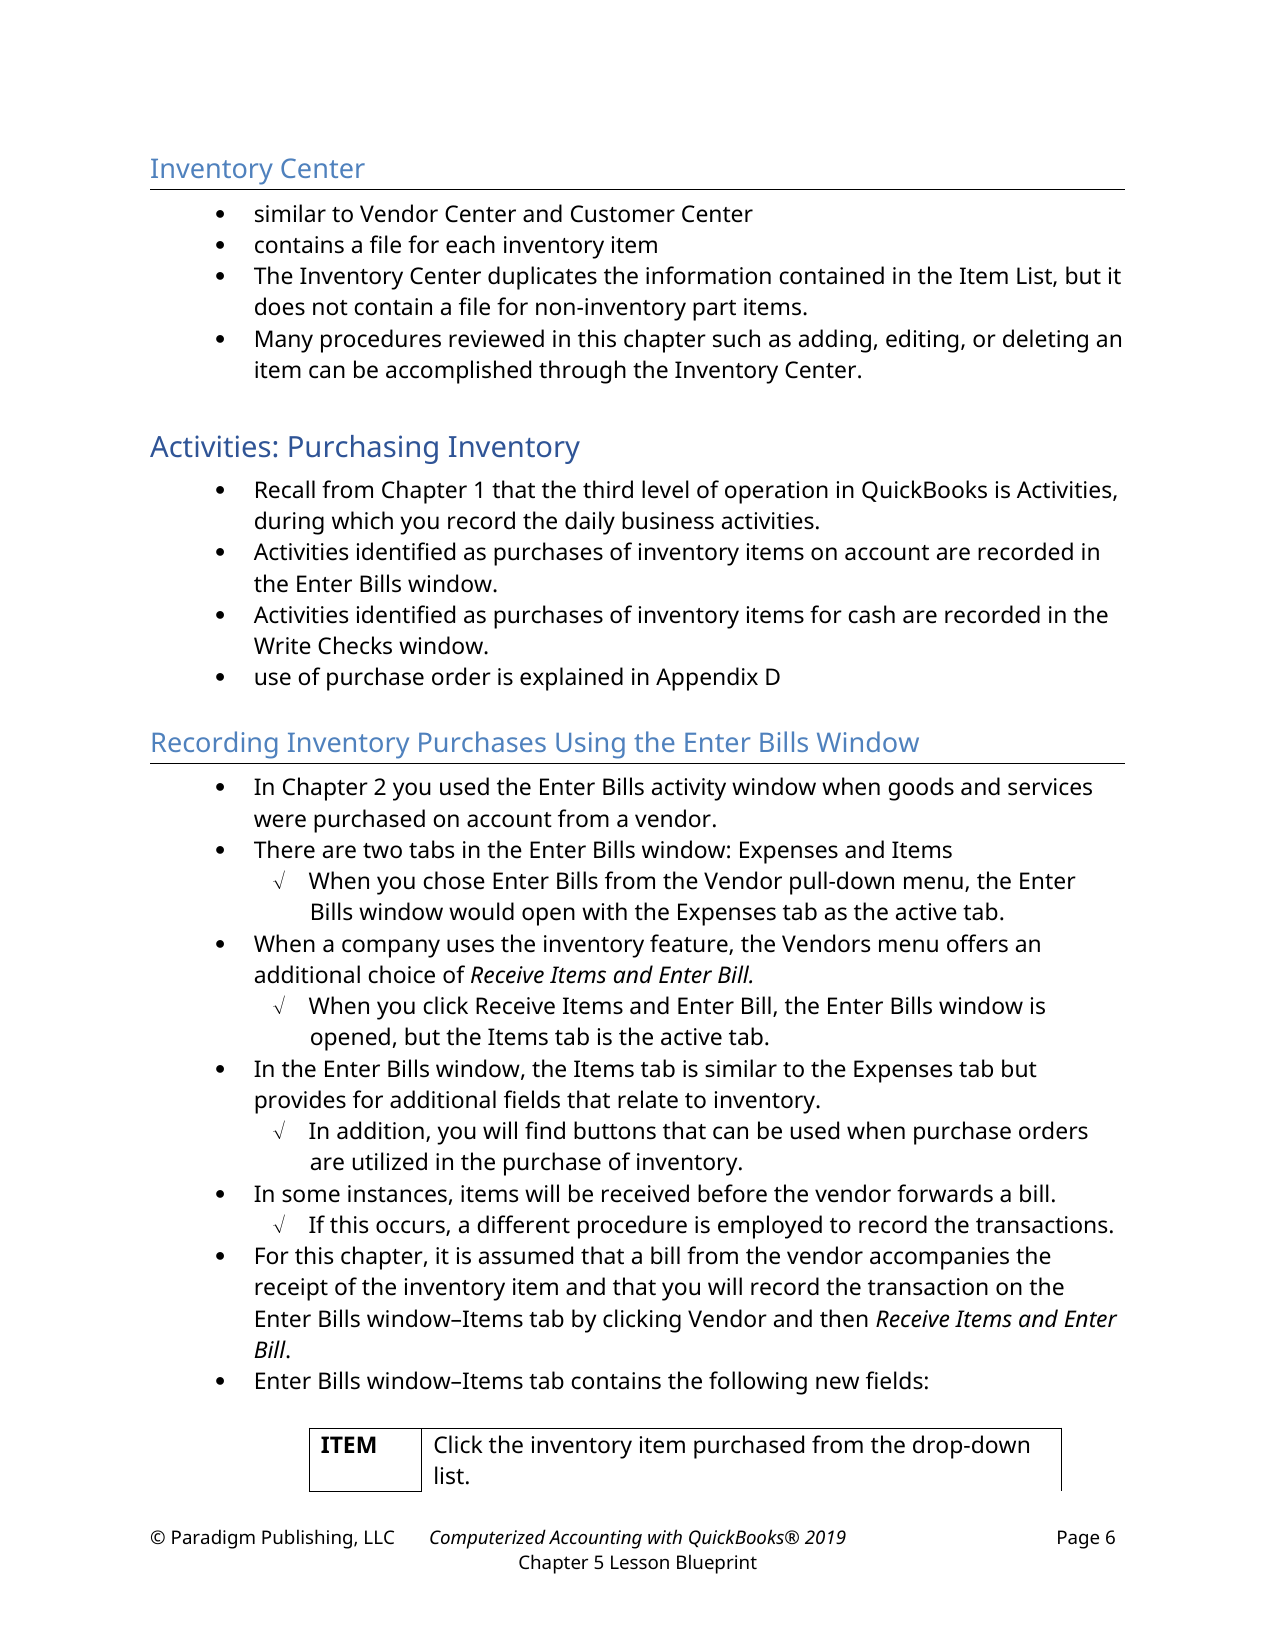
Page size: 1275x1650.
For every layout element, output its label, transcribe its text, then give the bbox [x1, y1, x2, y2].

subtitle Recording Inventory Purchases Using the Enter Bills Window [150, 724, 1125, 763]
list contains a file for each inventory item [216, 229, 1125, 260]
list When you chose Enter Bills from the Vendor pull-down menu, the Enter Bills window would open with the Expenses tab as the active tab. [272, 865, 1125, 927]
subtitle Inventory Center [150, 150, 1125, 189]
list If this occurs, a different procedure is employed to record the transactions. [272, 1209, 1125, 1240]
list In some instances, items will be received before the vendor forwards a bill. [216, 1177, 1125, 1209]
list There are two tabs in the Enter Bills window: Expenses and Items [216, 834, 1125, 865]
list In addition, you will find buttons that can be used when purchase orders are utilized in the purchase of inventory. [272, 1115, 1125, 1177]
list Enter Bills window–Items tab contains the following new fields: [216, 1365, 1125, 1396]
list Many procedures reviewed in this chapter such as adding, editing, or deleting an item can be accomplished through the Inventory Center. [216, 322, 1125, 385]
list For this chapter, it is assumed that a bill from the vendor accompanies the receipt of the inventory item and that you will record the transaction on the Enter Bills window–Items tab by clicking Vendor and then Receive Items and Enter Bill. [216, 1240, 1125, 1365]
list similar to Vendor Center and Customer Center [216, 197, 1125, 229]
list Activities identified as purchases of inventory items on account are recorded in the Enter Bills window. [216, 536, 1125, 599]
list When you click Receive Items and Enter Bill, the Enter Bills window is opened, but the Items tab is the active tab. [272, 990, 1125, 1052]
list Activities identified as purchases of inventory items for cash are recorded in the Write Checks window. [216, 599, 1125, 661]
table_header ITEM [310, 1429, 421, 1491]
subtitle Activities: Purchasing Inventory [150, 427, 1125, 466]
list use of purchase order is explained in Appendix D [216, 661, 1125, 692]
list In Chapter 2 you used the Enter Bills activity window when goods and services were purchased on account from a vendor. [216, 771, 1125, 834]
list Recall from Chapter 1 that the third level of operation in QuickBooks is Activities, during which you record the daily business activities. [216, 474, 1125, 536]
list When a company uses the inventory feature, the Vendors menu offers an additional choice of Receive Items and Enter Bill. [216, 927, 1125, 990]
table_header Click the inventory item purchased from the drop-down list. [422, 1429, 1061, 1491]
list The Inventory Center duplicates the information contained in the Item List, but it does not contain a file for non-inventory part items. [216, 260, 1125, 322]
list In the Enter Bills window, the Items tab is similar to the Expenses tab but provides for additional fields that relate to inventory. [216, 1052, 1125, 1115]
